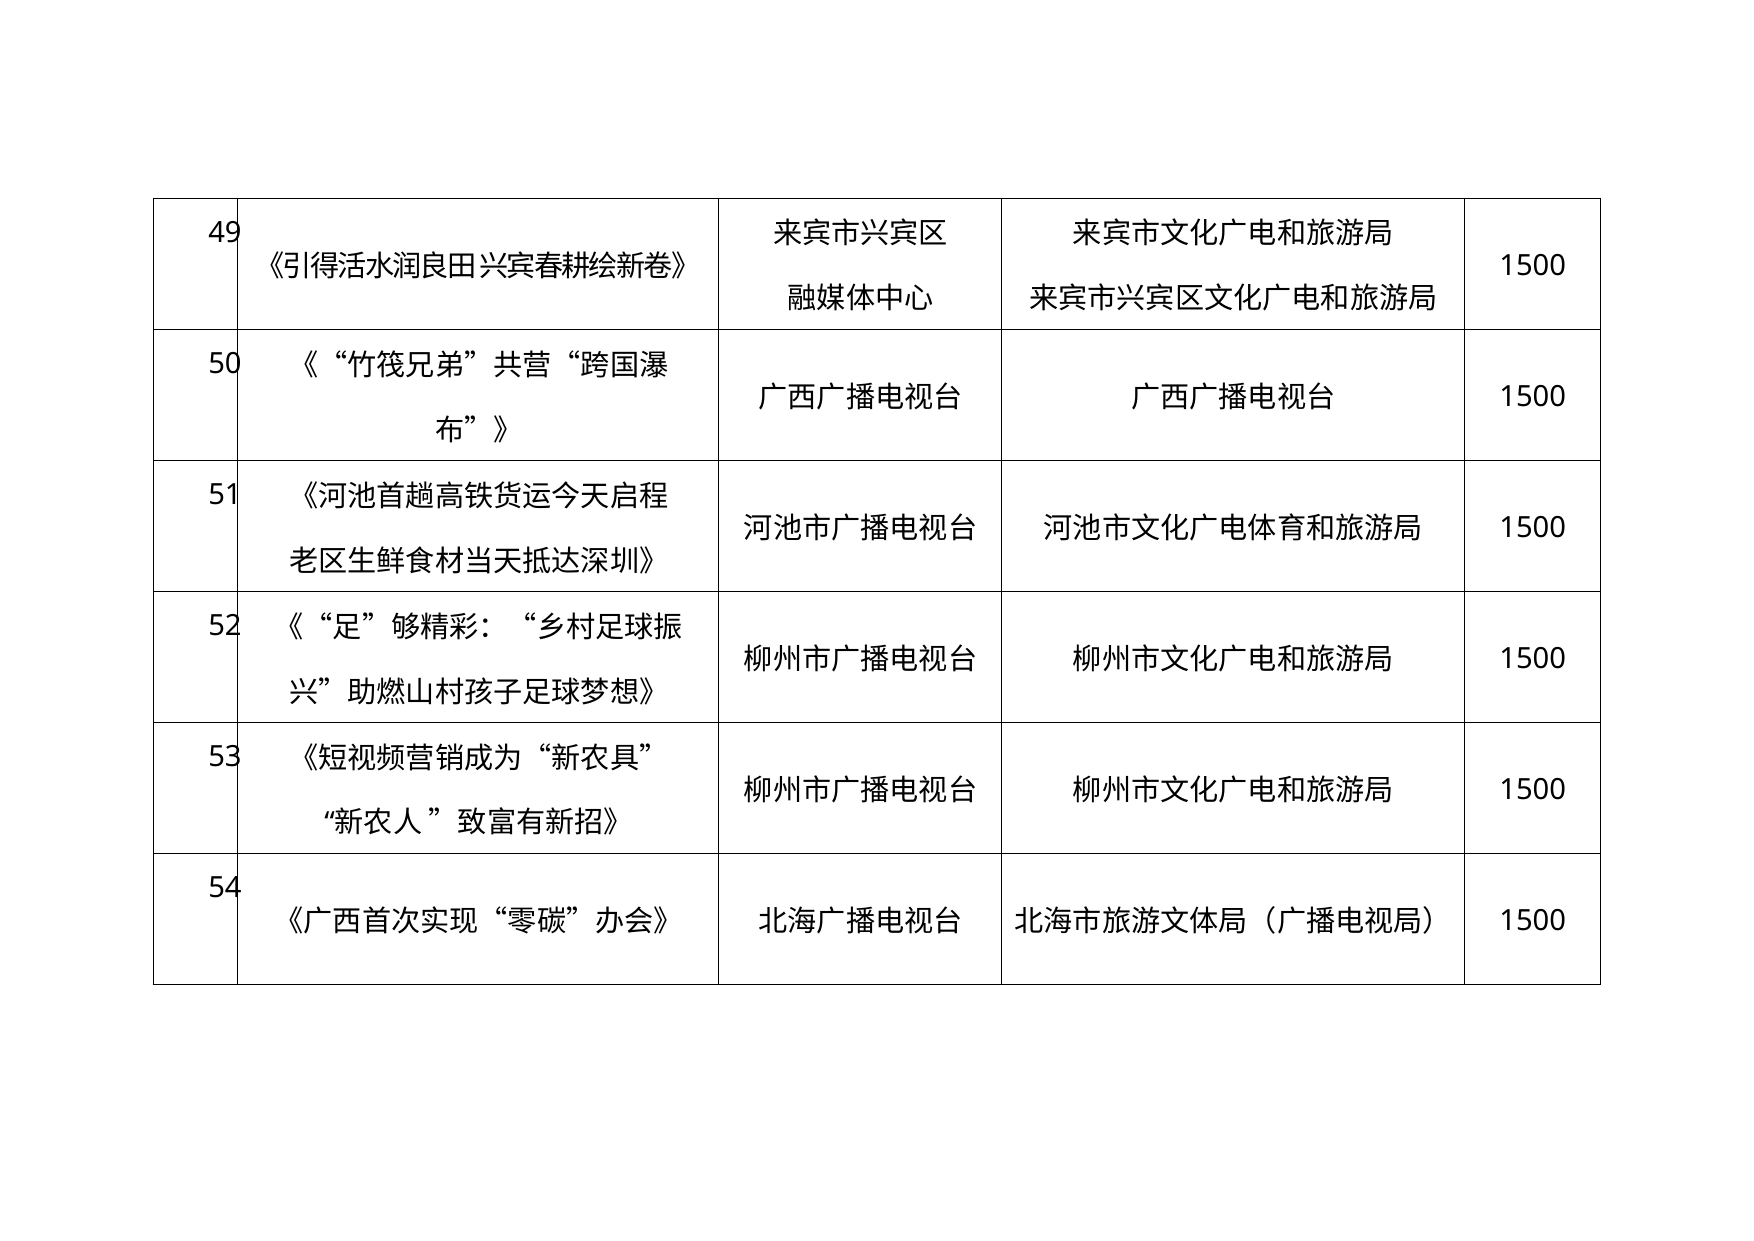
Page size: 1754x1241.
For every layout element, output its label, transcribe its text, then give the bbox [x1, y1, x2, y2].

table_cell 北海广播电视台 [719, 854, 1001, 984]
table_cell 《“足”够精彩：“乡村足球振兴”助燃山村孩子足球梦想》 [238, 592, 718, 722]
table_cell [154, 854, 237, 984]
table_cell 柳州市文化广电和旅游局 [1002, 723, 1464, 853]
table_cell 北海市旅游文体局（广播电视局） [1002, 854, 1464, 984]
table_cell 河池市广播电视台 [719, 461, 1001, 591]
table_cell [154, 199, 237, 329]
table_cell 河池市文化广电体育和旅游局 [1002, 461, 1464, 591]
table_cell 《“竹筏兄弟”共营“跨国瀑布”》 [238, 330, 718, 460]
table_cell [154, 330, 237, 460]
table_cell 1500 [1465, 461, 1600, 591]
table_cell 1500 [1465, 854, 1600, 984]
table_cell 《河池首趟高铁货运今天启程 老区生鲜食材当天抵达深圳》 [238, 461, 718, 591]
table_cell 广西广播电视台 [1002, 330, 1464, 460]
table_cell 《广西首次实现“零碳”办会》 [238, 854, 718, 984]
table_cell [154, 461, 237, 591]
table_cell 《引得活水润良田 兴宾春耕绘新卷》 [238, 199, 718, 329]
table_cell 广西广播电视台 [719, 330, 1001, 460]
table_cell 来宾市文化广电和旅游局 来宾市兴宾区文化广电和旅游局 [1002, 199, 1464, 329]
table_cell 来宾市兴宾区 融媒体中心 [719, 199, 1001, 329]
table_cell 1500 [1465, 199, 1600, 329]
table_cell [154, 592, 237, 722]
table_cell 柳州市文化广电和旅游局 [1002, 592, 1464, 722]
table_cell [154, 723, 237, 853]
table_cell 1500 [1465, 723, 1600, 853]
table_cell 《短视频营销成为“新农具” “新农人 ”致富有新招》 [238, 723, 718, 853]
table_cell 柳州市广播电视台 [719, 723, 1001, 853]
table_cell 1500 [1465, 592, 1600, 722]
table_cell 柳州市广播电视台 [719, 592, 1001, 722]
table_cell 1500 [1465, 330, 1600, 460]
